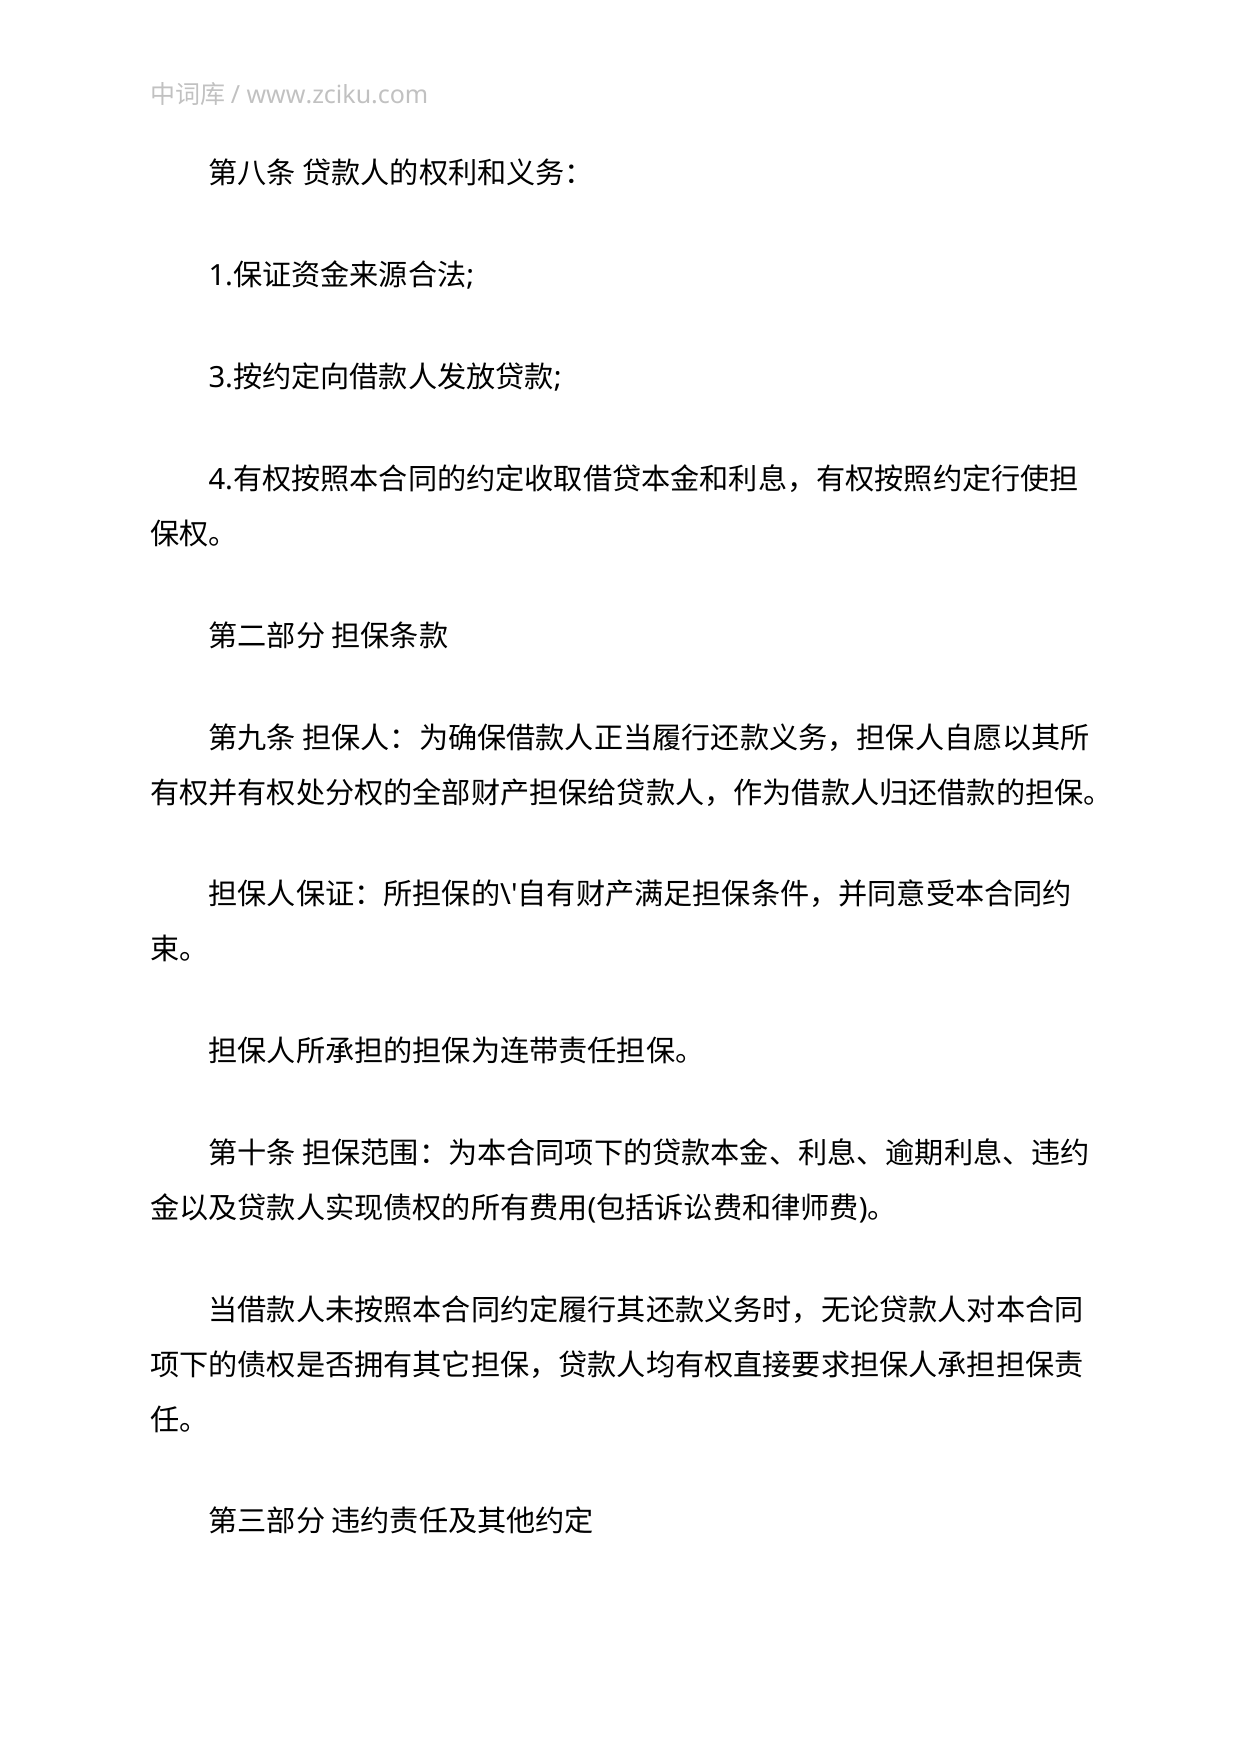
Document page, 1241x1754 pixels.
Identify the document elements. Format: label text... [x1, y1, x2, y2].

text 1.保证资金来源合法; [150, 252, 1090, 294]
text 当借款人未按照本合同约定履行其还款义务时，无论贷款人对本合同项下的债权是否拥有其它担保，贷款人均有权直接要求担保人承担担保责任。 [150, 1286, 1090, 1438]
text 第九条 担保人：为确保借款人正当履行还款义务，担保人自愿以其所有权并有权处分权的全部财产担保给贷款人，作为借款人归还借款的担保。 [150, 714, 1090, 811]
text 担保人所承担的担保为连带责任担保。 [150, 1028, 1090, 1070]
text 3.按约定向借款人发放贷款; [150, 354, 1090, 396]
text 第十条 担保范围：为本合同项下的贷款本金、利息、逾期利息、违约金以及贷款人实现债权的所有费用(包括诉讼费和律师费)。 [150, 1129, 1090, 1227]
text 担保人保证：所担保的\'自有财产满足担保条件，并同意受本合同约束。 [150, 871, 1090, 968]
text 第二部分 担保条款 [150, 612, 1090, 655]
text 第八条 贷款人的权利和义务： [150, 150, 1090, 192]
text 第三部分 违约责任及其他约定 [150, 1498, 1090, 1540]
text 4.有权按照本合同的约定收取借贷本金和利息，有权按照约定行使担保权。 [150, 456, 1090, 553]
